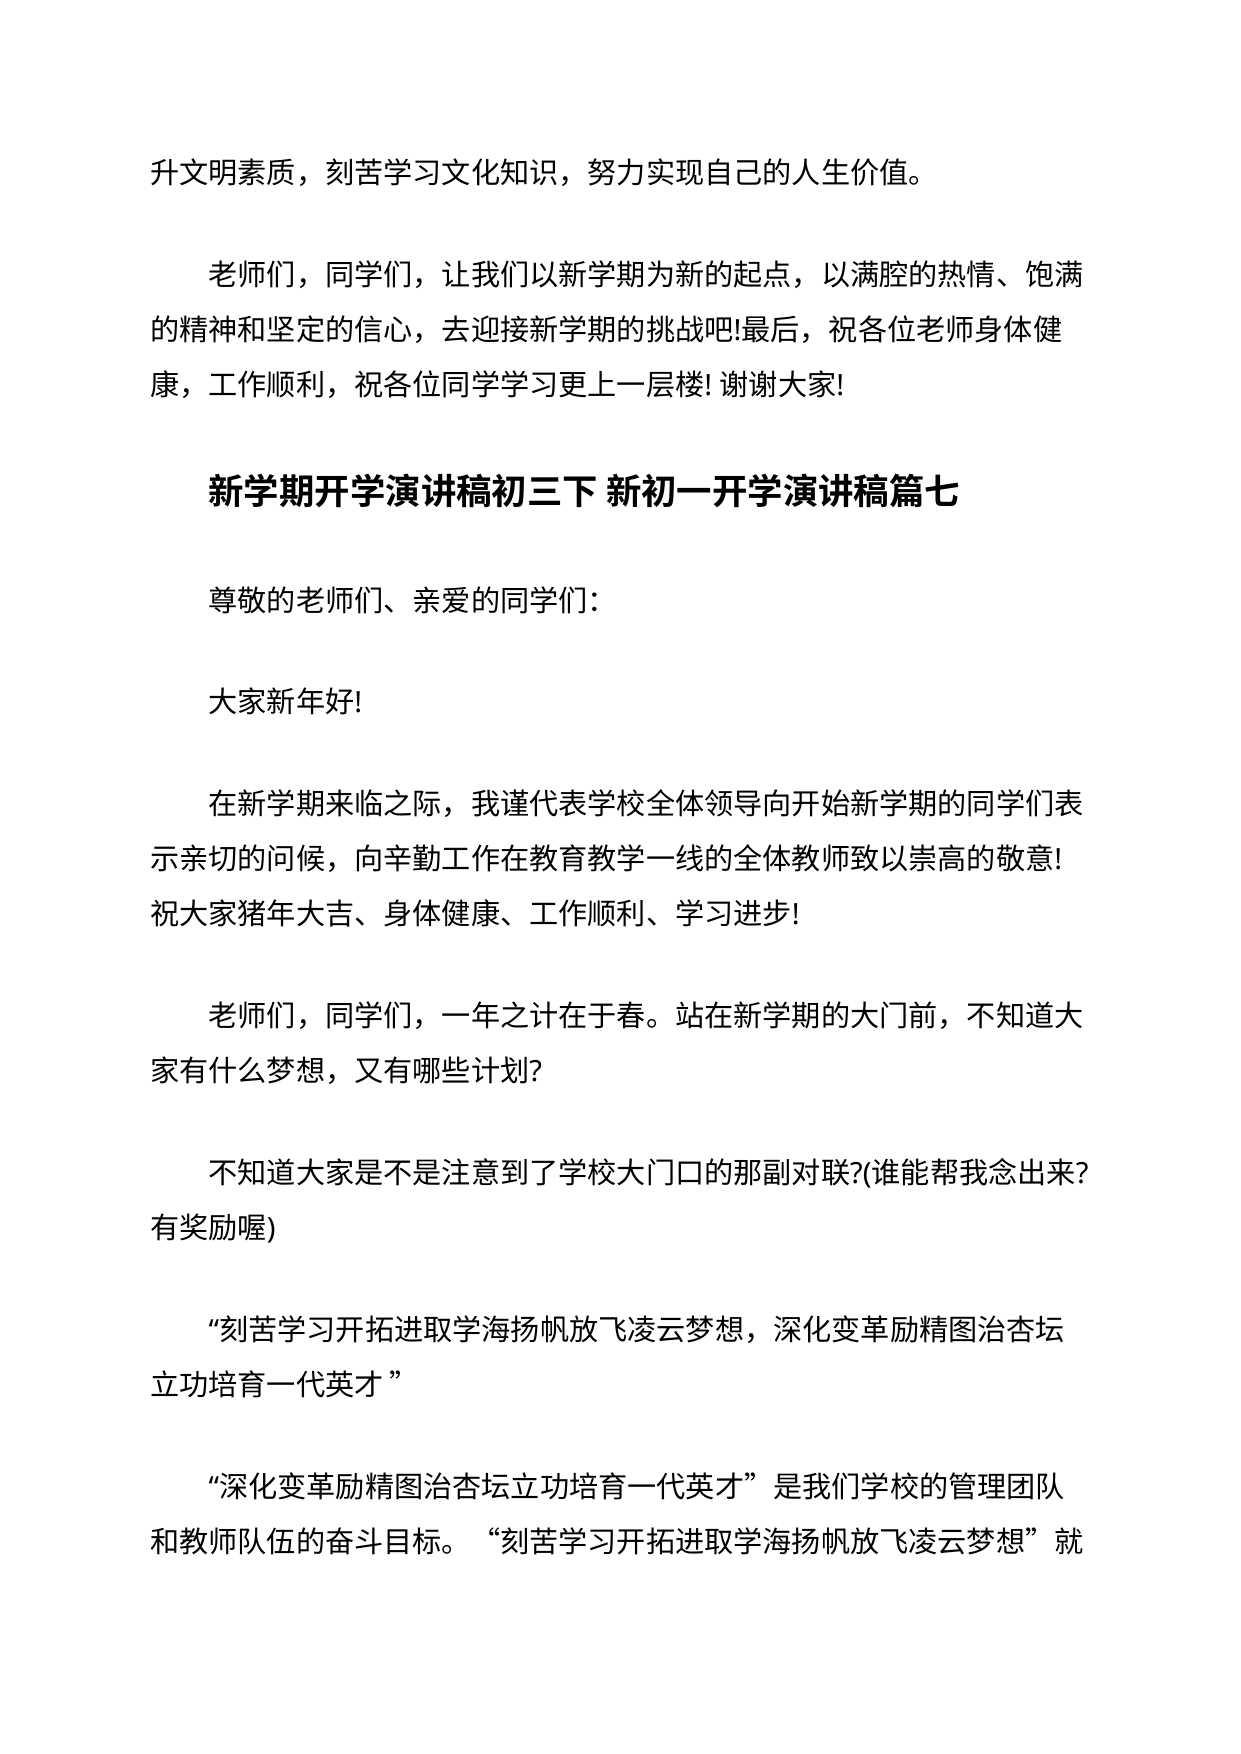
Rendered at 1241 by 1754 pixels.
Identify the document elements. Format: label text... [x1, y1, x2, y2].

text 老师们，同学们，让我们以新学期为新的起点，以满腔的热情、饱满的精神和坚定的信心，去迎接新学期的挑战吧!最后，祝各位老师身体健康，工作顺利，祝各位同学学习更上一层楼! 谢谢大家! [150, 252, 1090, 404]
text 新学期开学演讲稿初三下 新初一开学演讲稿篇七 [150, 464, 1090, 515]
text 在新学期来临之际，我谨代表学校全体领导向开始新学期的同学们表示亲切的问候，向辛勤工作在教育教学一线的全体教师致以崇高的敬意!祝大家猪年大吉、身体健康、工作顺利、学习进步! [150, 781, 1090, 933]
text 尊敬的老师们、亲爱的同学们： [150, 577, 1090, 619]
text 不知道大家是不是注意到了学校大门口的那副对联?(谁能帮我念出来?有奖励喔) [150, 1149, 1090, 1247]
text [150, 1463, 1090, 1561]
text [150, 150, 1090, 192]
text 大家新年好! [150, 679, 1090, 721]
text 老师们，同学们，一年之计在于春。站在新学期的大门前，不知道大家有什么梦想，又有哪些计划? [150, 993, 1090, 1090]
text “刻苦学习开拓进取学海扬帆放飞凌云梦想，深化变革励精图治杏坛立功培育一代英才 ” [150, 1307, 1090, 1404]
